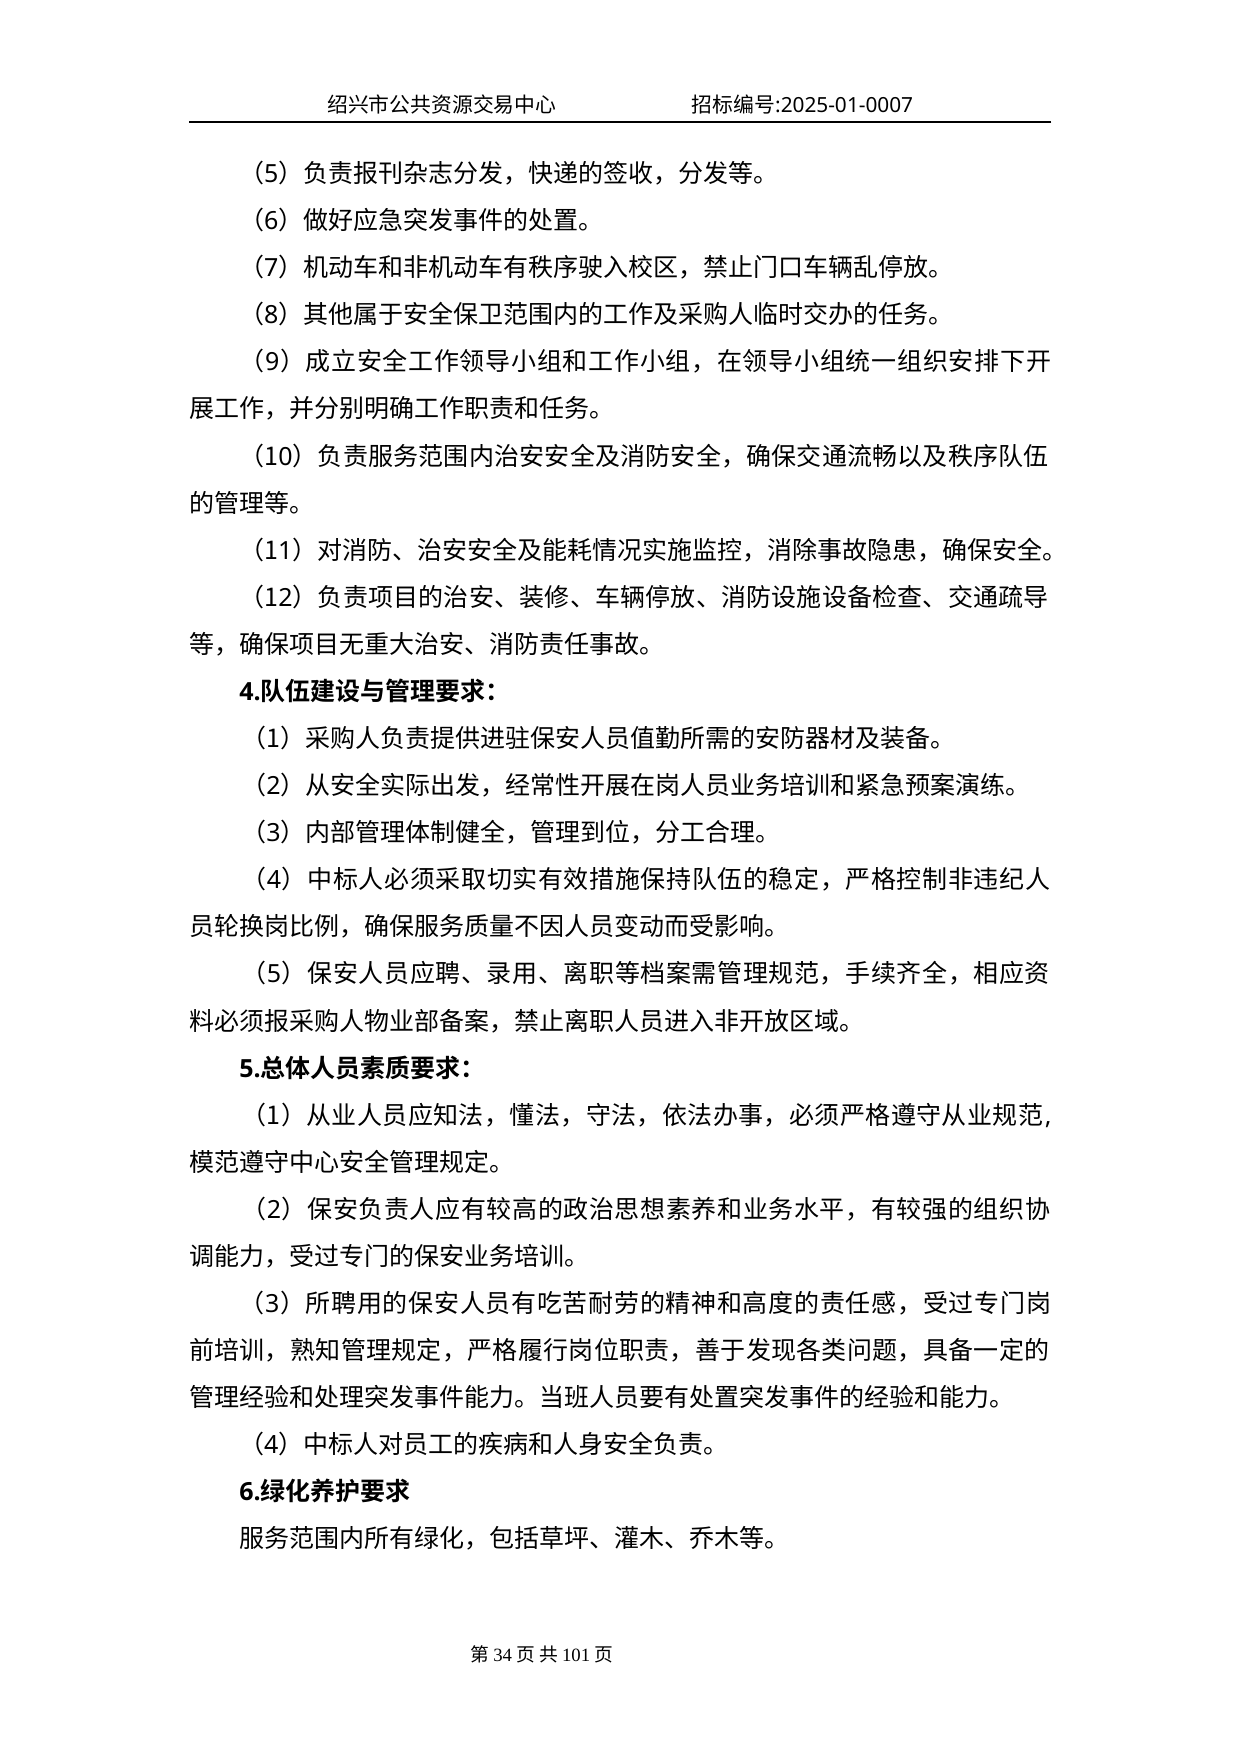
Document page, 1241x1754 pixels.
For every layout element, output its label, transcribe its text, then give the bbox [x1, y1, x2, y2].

text （8）其他属于安全保卫范围内的工作及采购人临时交办的任务。 [189, 295, 1051, 331]
text （12）负责项目的治安、装修、车辆停放、消防设施设备检查、交通疏导等，确保项目无重大治安、消防责任事故。 [189, 577, 1051, 661]
text （9）成立安全工作领导小组和工作小组，在领导小组统一组织安排下开展工作，并分别明确工作职责和任务。 [189, 342, 1051, 425]
text （4）中标人必须采取切实有效措施保持队伍的稳定，严格控制非违纪人员轮换岗比例，确保服务质量不因人员变动而受影响。 [189, 860, 1051, 943]
text （3）内部管理体制健全，管理到位，分工合理。 [189, 813, 1051, 849]
text （4）中标人对员工的疾病和人身安全负责。 [189, 1425, 1051, 1461]
text 5.总体人员素质要求： [189, 1048, 1051, 1084]
text （2）从安全实际出发，经常性开展在岗人员业务培训和紧急预案演练。 [189, 766, 1051, 802]
text （2）保安负责人应有较高的政治思想素养和业务水平，有较强的组织协调能力，受过专门的保安业务培训。 [189, 1189, 1051, 1273]
text （6）做好应急突发事件的处置。 [189, 201, 1051, 237]
text （11）对消防、治安安全及能耗情况实施监控，消除事故隐患，确保安全。 [189, 530, 1051, 566]
text 6.绿化养护要求 [189, 1472, 1051, 1508]
text （7）机动车和非机动车有秩序驶入校区，禁止门口车辆乱停放。 [189, 248, 1051, 284]
text （10）负责服务范围内治安安全及消防安全，确保交通流畅以及秩序队伍的管理等。 [189, 436, 1051, 519]
text （5）保安人员应聘、录用、离职等档案需管理规范，手续齐全，相应资料必须报采购人物业部备案，禁止离职人员进入非开放区域。 [189, 954, 1051, 1037]
text （3）所聘用的保安人员有吃苦耐劳的精神和高度的责任感，受过专门岗前培训，熟知管理规定，严格履行岗位职责，善于发现各类问题，具备一定的管理经验和处理突发事件能力。当班人员要有处置突发事件的经验和能力。 [189, 1283, 1051, 1414]
text 4.队伍建设与管理要求： [189, 671, 1051, 708]
text （1）从业人员应知法，懂法，守法，依法办事，必须严格遵守从业规范, 模范遵守中心安全管理规定。 [189, 1095, 1051, 1178]
text 服务范围内所有绿化，包括草坪、灌木、乔木等。 [189, 1519, 1051, 1555]
text （1）采购人负责提供进驻保安人员值勤所需的安防器材及装备。 [189, 718, 1051, 755]
text （5）负责报刊杂志分发，快递的签收，分发等。 [189, 153, 1051, 190]
